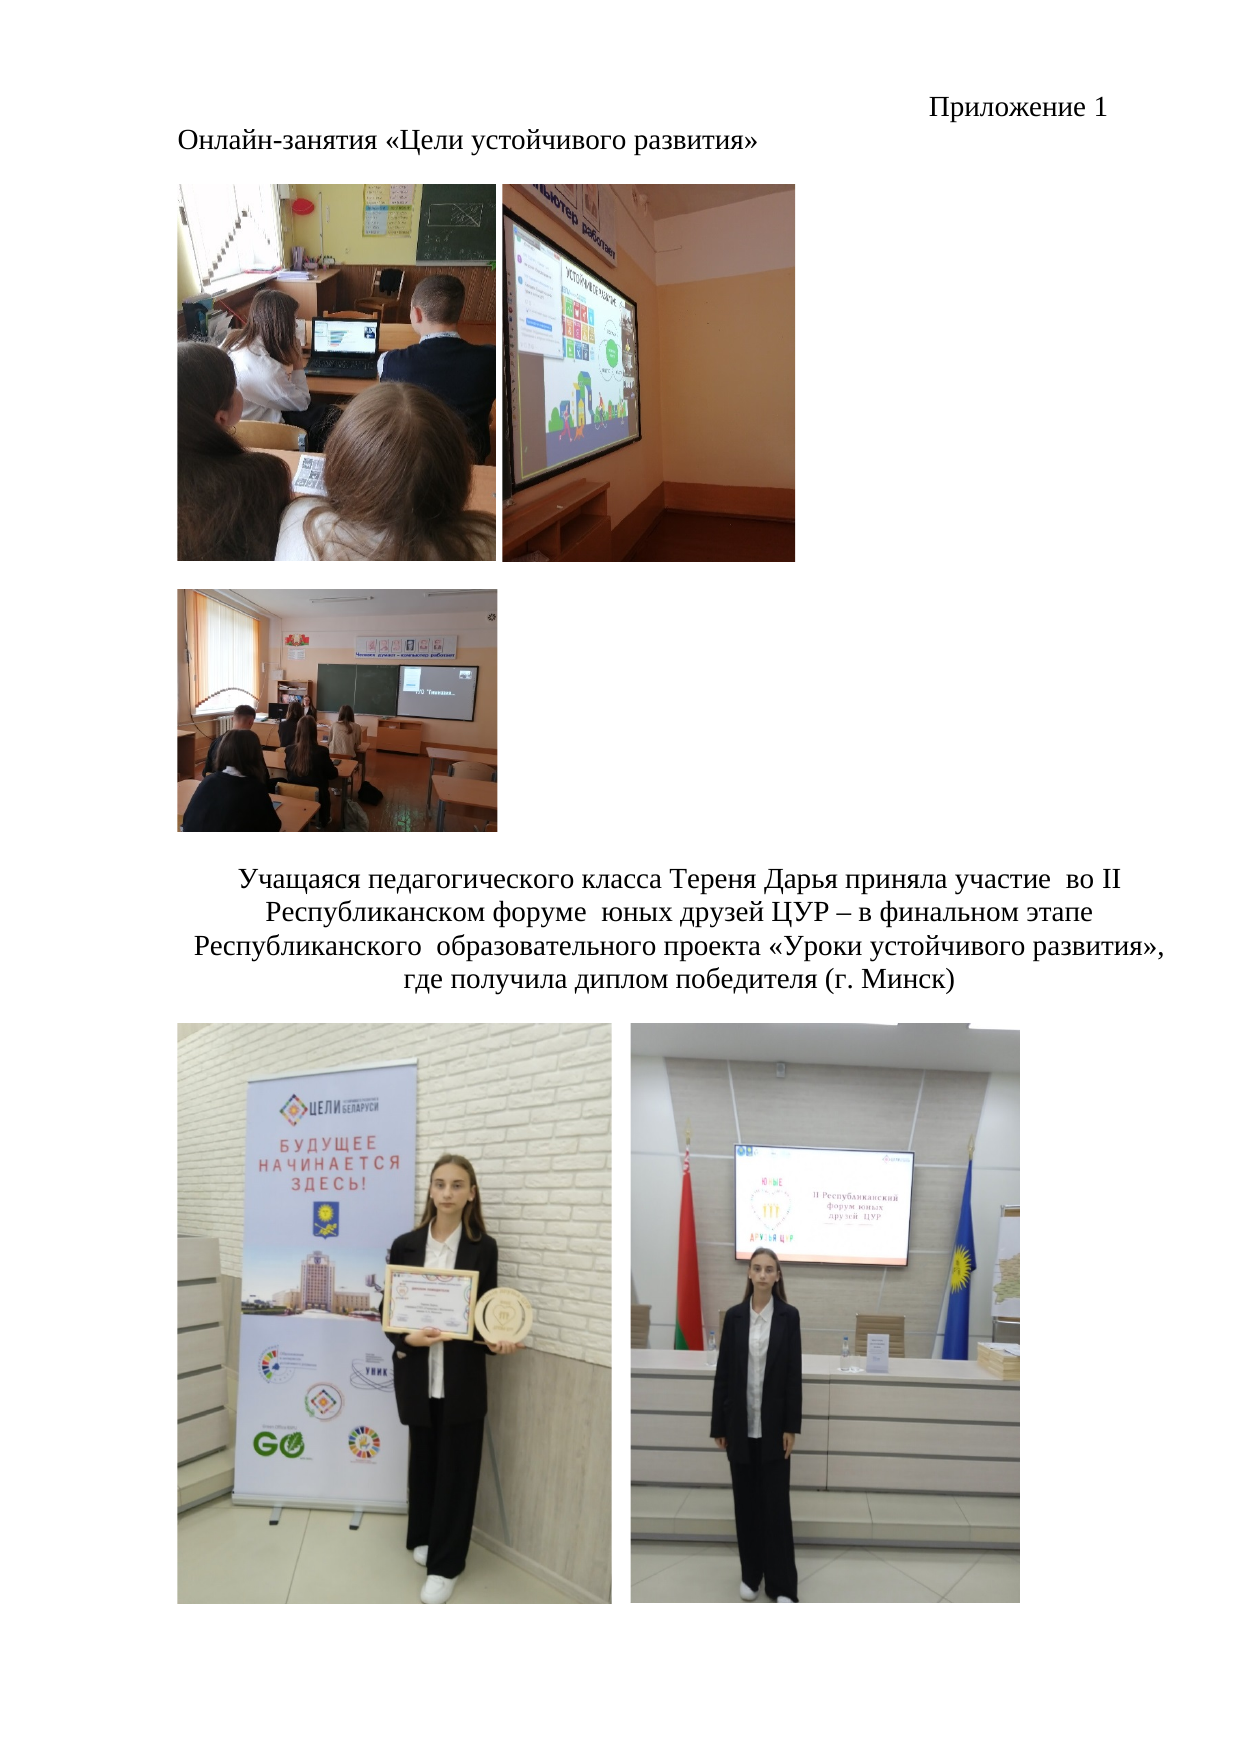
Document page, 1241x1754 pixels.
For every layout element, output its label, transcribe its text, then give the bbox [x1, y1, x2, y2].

picture [502, 184, 796, 562]
picture [177, 184, 496, 561]
picture [177, 1023, 612, 1604]
picture [630, 1023, 1020, 1603]
picture [177, 589, 498, 832]
text Учащаяся педагогического класса Тереня Дарья приняла участие во II Республиканском форуме юных друзей ЦУР – в финальном этапе Республиканского образовательного проекта «Уроки устойчивого развития», где получила диплом победителя (г. Минск) [177, 861, 1181, 995]
text Приложение 1 [177, 89, 1181, 122]
text Онлайн-занятия «Цели устойчивого развития» [177, 122, 1181, 156]
